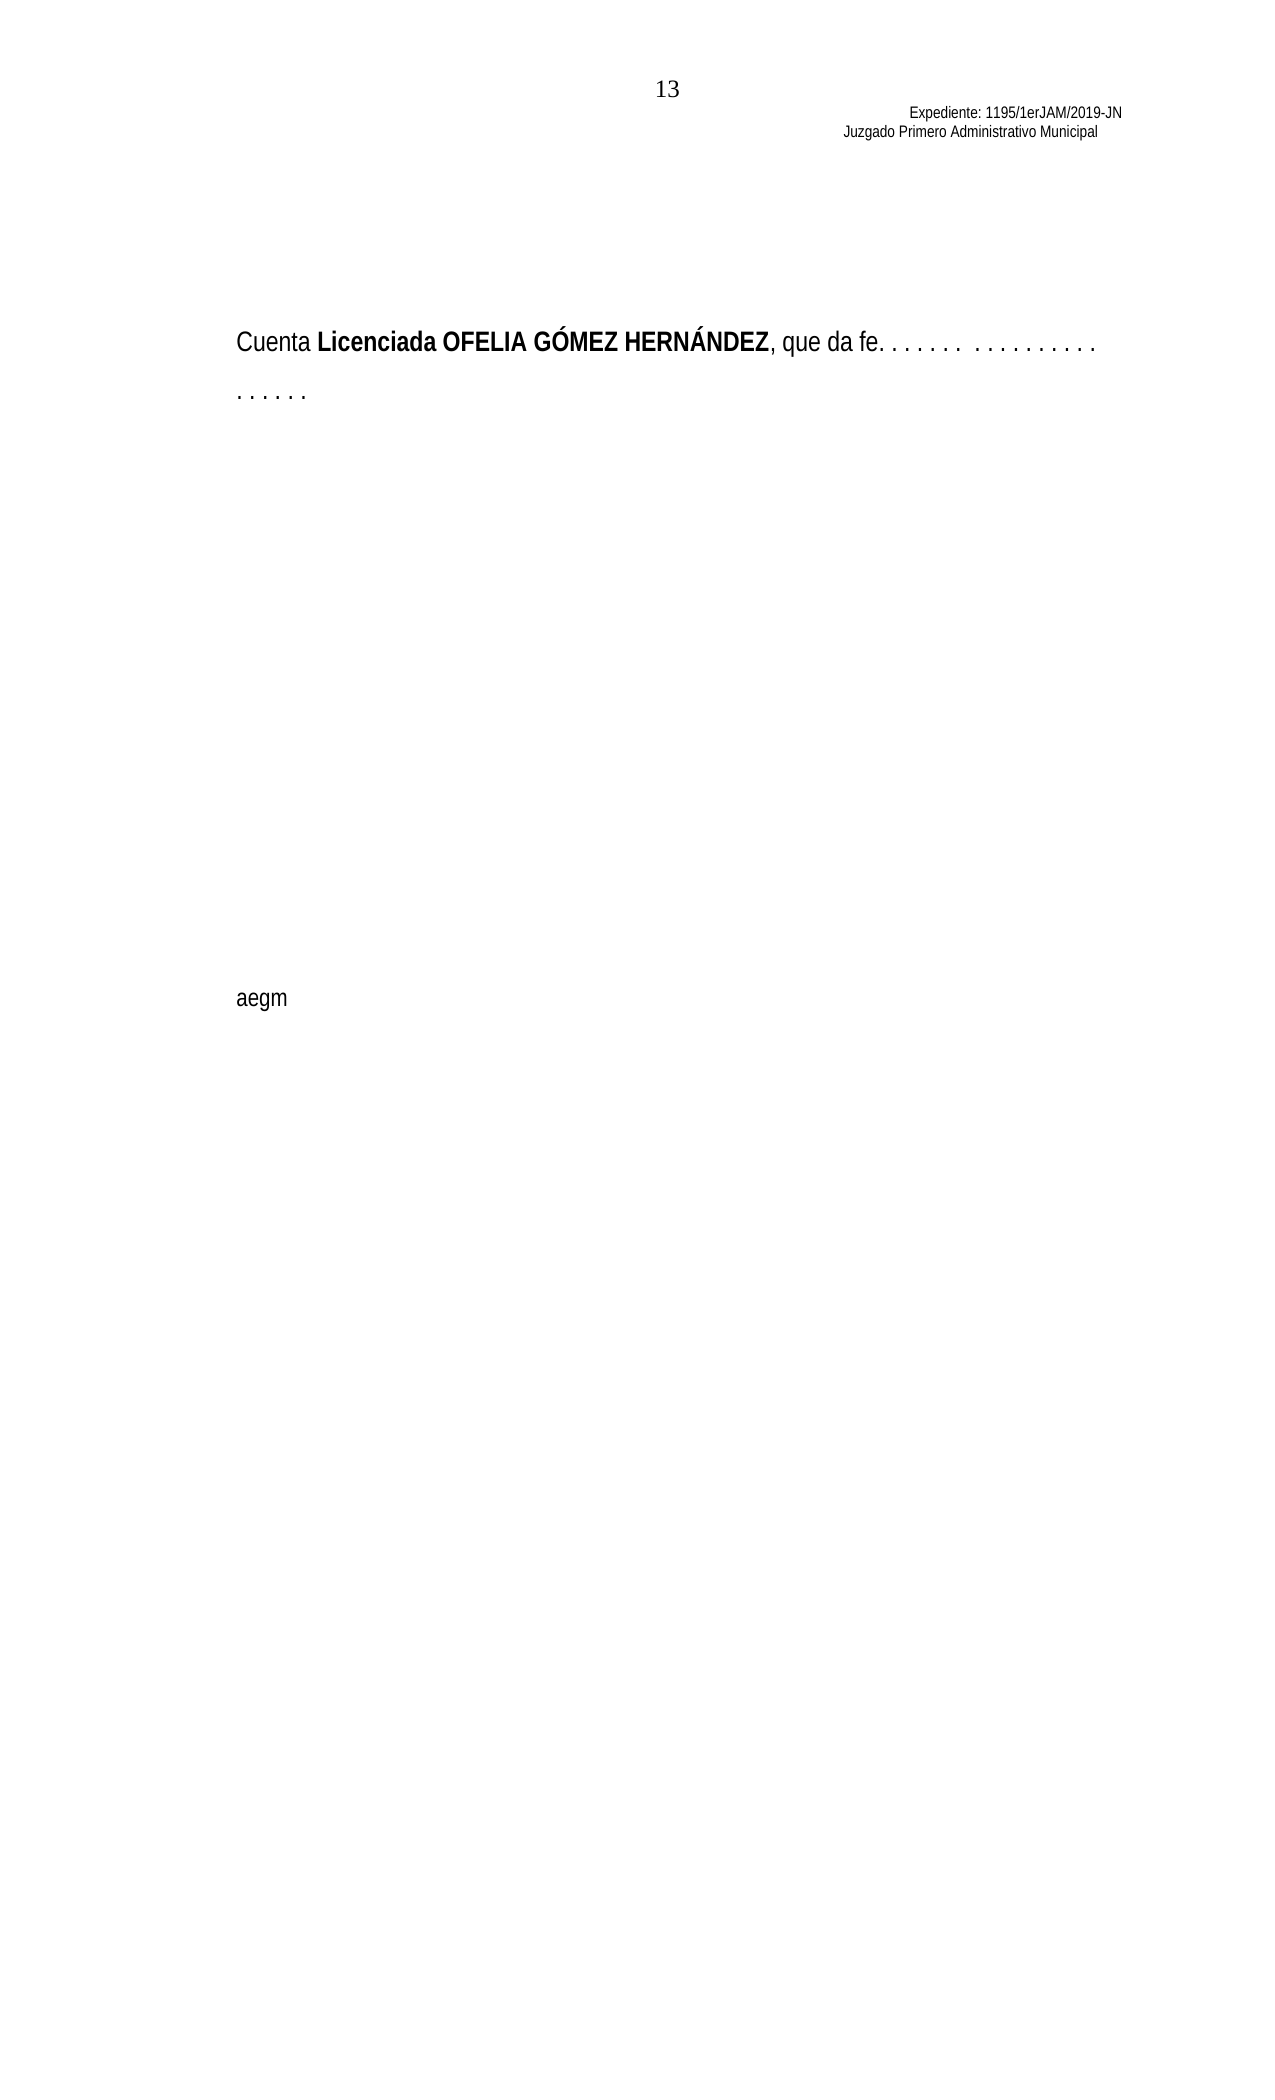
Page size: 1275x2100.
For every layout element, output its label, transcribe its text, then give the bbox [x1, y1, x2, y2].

text aegm [236, 983, 1098, 1011]
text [236, 325, 1098, 406]
